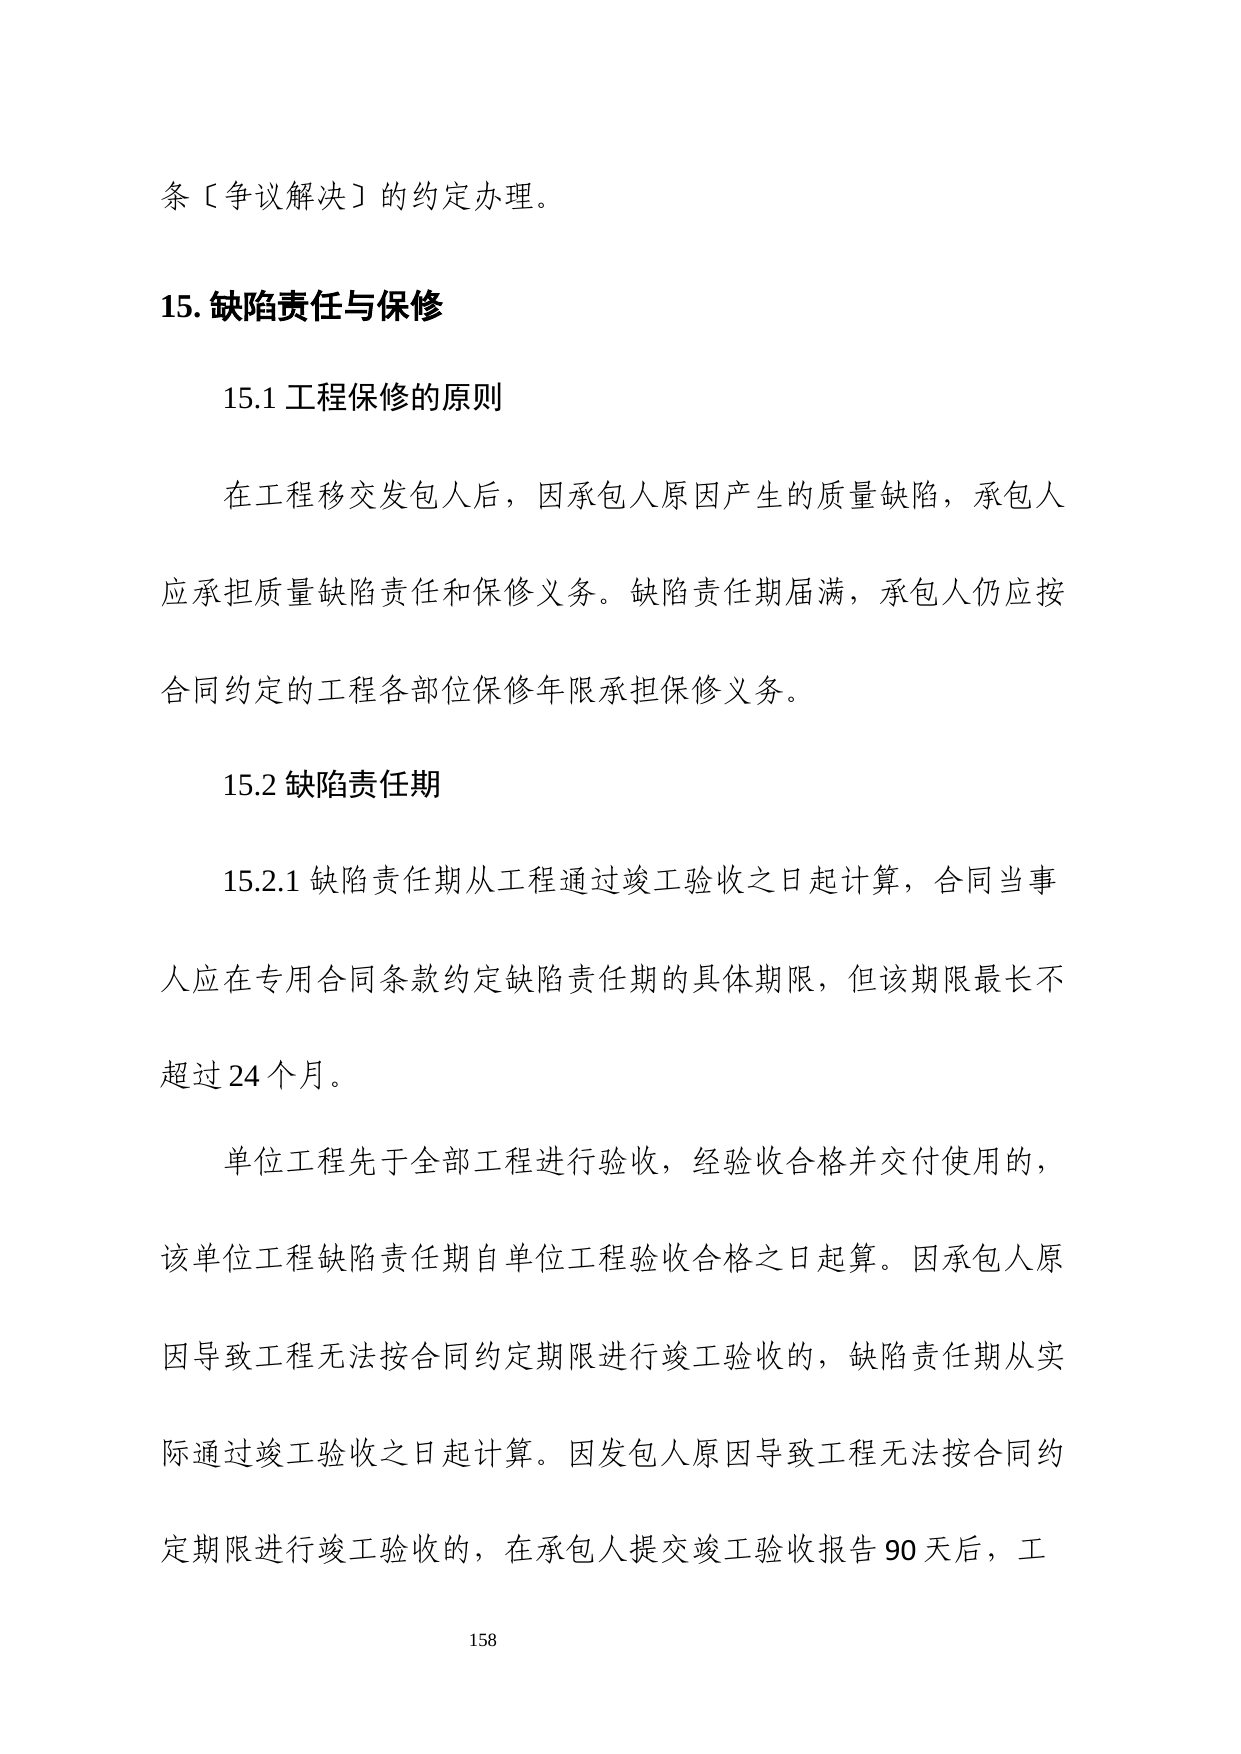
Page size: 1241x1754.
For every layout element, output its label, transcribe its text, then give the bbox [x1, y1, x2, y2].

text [159, 162, 1078, 227]
text 15. 缺陷责任与保修 [159, 272, 1078, 337]
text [159, 1126, 1078, 1581]
text 15.1 工程保修的原则 [159, 364, 1078, 429]
text 在工程移交发包人后，因承包人原因产生的质量缺陷，承包人应承担质量缺陷责任和保修义务。缺陷责任期届满，承包人仍应按合同约定的工程各部位保修年限承担保修义务。 [159, 460, 1078, 720]
text 15.2.1 缺陷责任期从工程通过竣工验收之日起计算，合同当事人应在专用合同条款约定缺陷责任期的具体期限，但该期限最长不超过24个月。 [159, 847, 1078, 1107]
text 15.2 缺陷责任期 [159, 751, 1078, 816]
